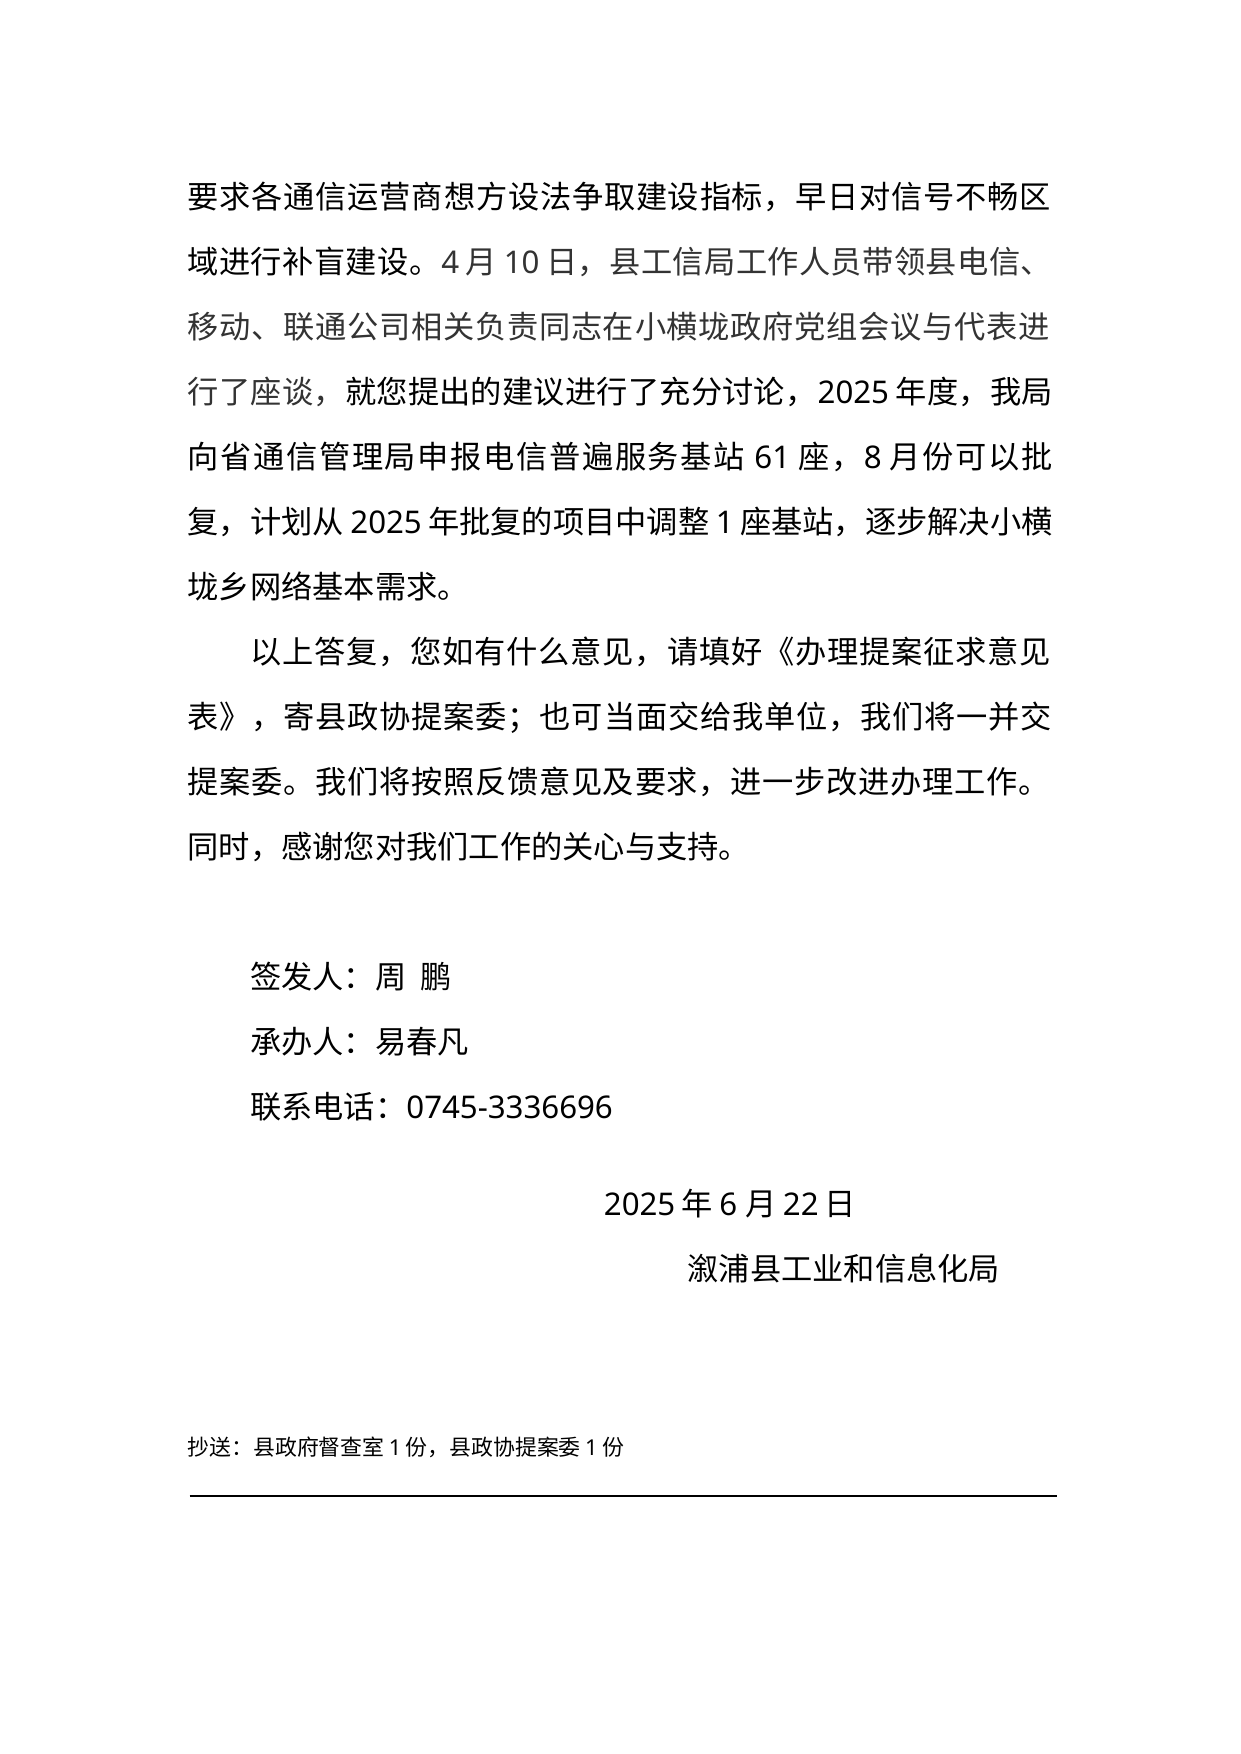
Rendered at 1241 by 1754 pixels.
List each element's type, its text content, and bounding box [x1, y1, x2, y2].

text 签发人：周 鹏 [187, 942, 1053, 1007]
text 溆浦县工业和信息化局 [187, 1234, 1053, 1299]
text 以上答复，您如有什么意见，请填好《办理提案征求意见表》，寄县政协提案委；也可当面交给我单位，我们将一并交提案委。我们将按照反馈意见及要求，进一步改进办理工作。同时，感谢您对我们工作的关心与支持。 [187, 617, 1053, 877]
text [187, 162, 1053, 617]
text 承办人：易春凡 [187, 1007, 1053, 1072]
text 2025年6 月22日 [187, 1169, 1053, 1234]
text 联系电话：0745-3336696 [187, 1072, 1053, 1137]
text 抄送：县政府督查室1份，县政协提案委1份 [187, 1429, 1053, 1462]
